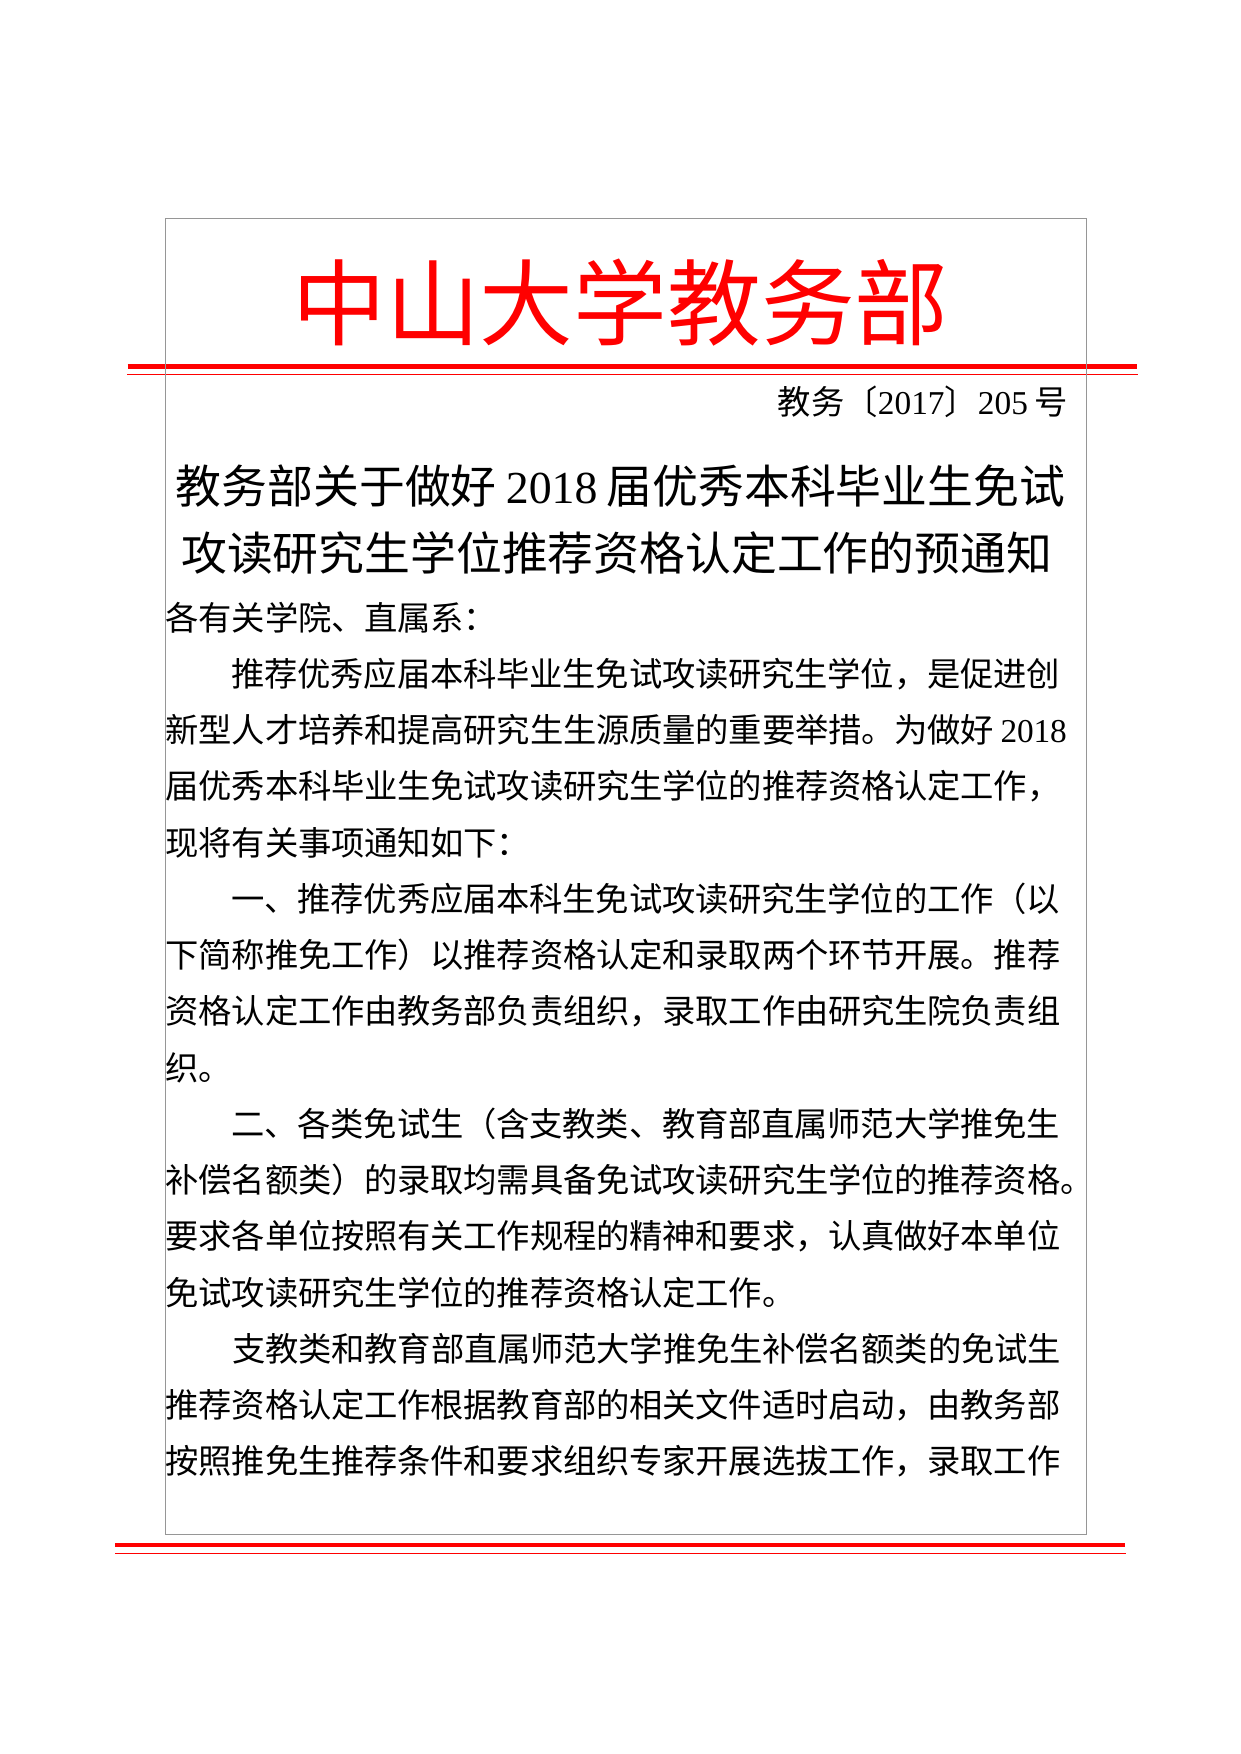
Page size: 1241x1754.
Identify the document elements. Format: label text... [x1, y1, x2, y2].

text 推荐优秀应届本科毕业生免试攻读研究生学位，是促进创新型人才培养和提高研究生生源质量的重要举措。为做好2018届优秀本科毕业生免试攻读研究生学位的推荐资格认定工作，现将有关事项通知如下： [166, 639, 1075, 864]
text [166, 1314, 1075, 1483]
text 一、推荐优秀应届本科生免试攻读研究生学位的工作（以下简称推免工作）以推荐资格认定和录取两个环节开展。推荐资格认定工作由教务部负责组织，录取工作由研究生院负责组织。 [166, 864, 1075, 1089]
text 二、各类免试生（含支教类、教育部直属师范大学推免生补偿名额类）的录取均需具备免试攻读研究生学位的推荐资格。要求各单位按照有关工作规程的精神和要求，认真做好本单位免试攻读研究生学位的推荐资格认定工作。 [166, 1089, 1075, 1314]
text 中山大学教务部 [166, 230, 1075, 366]
text 教务部关于做好2018届优秀本科毕业生免试攻读研究生学位推荐资格认定工作的预通知 [166, 451, 1075, 583]
text 教务〔2017〕205号 [166, 366, 1067, 424]
text 各有关学院、直属系： [166, 583, 1075, 639]
